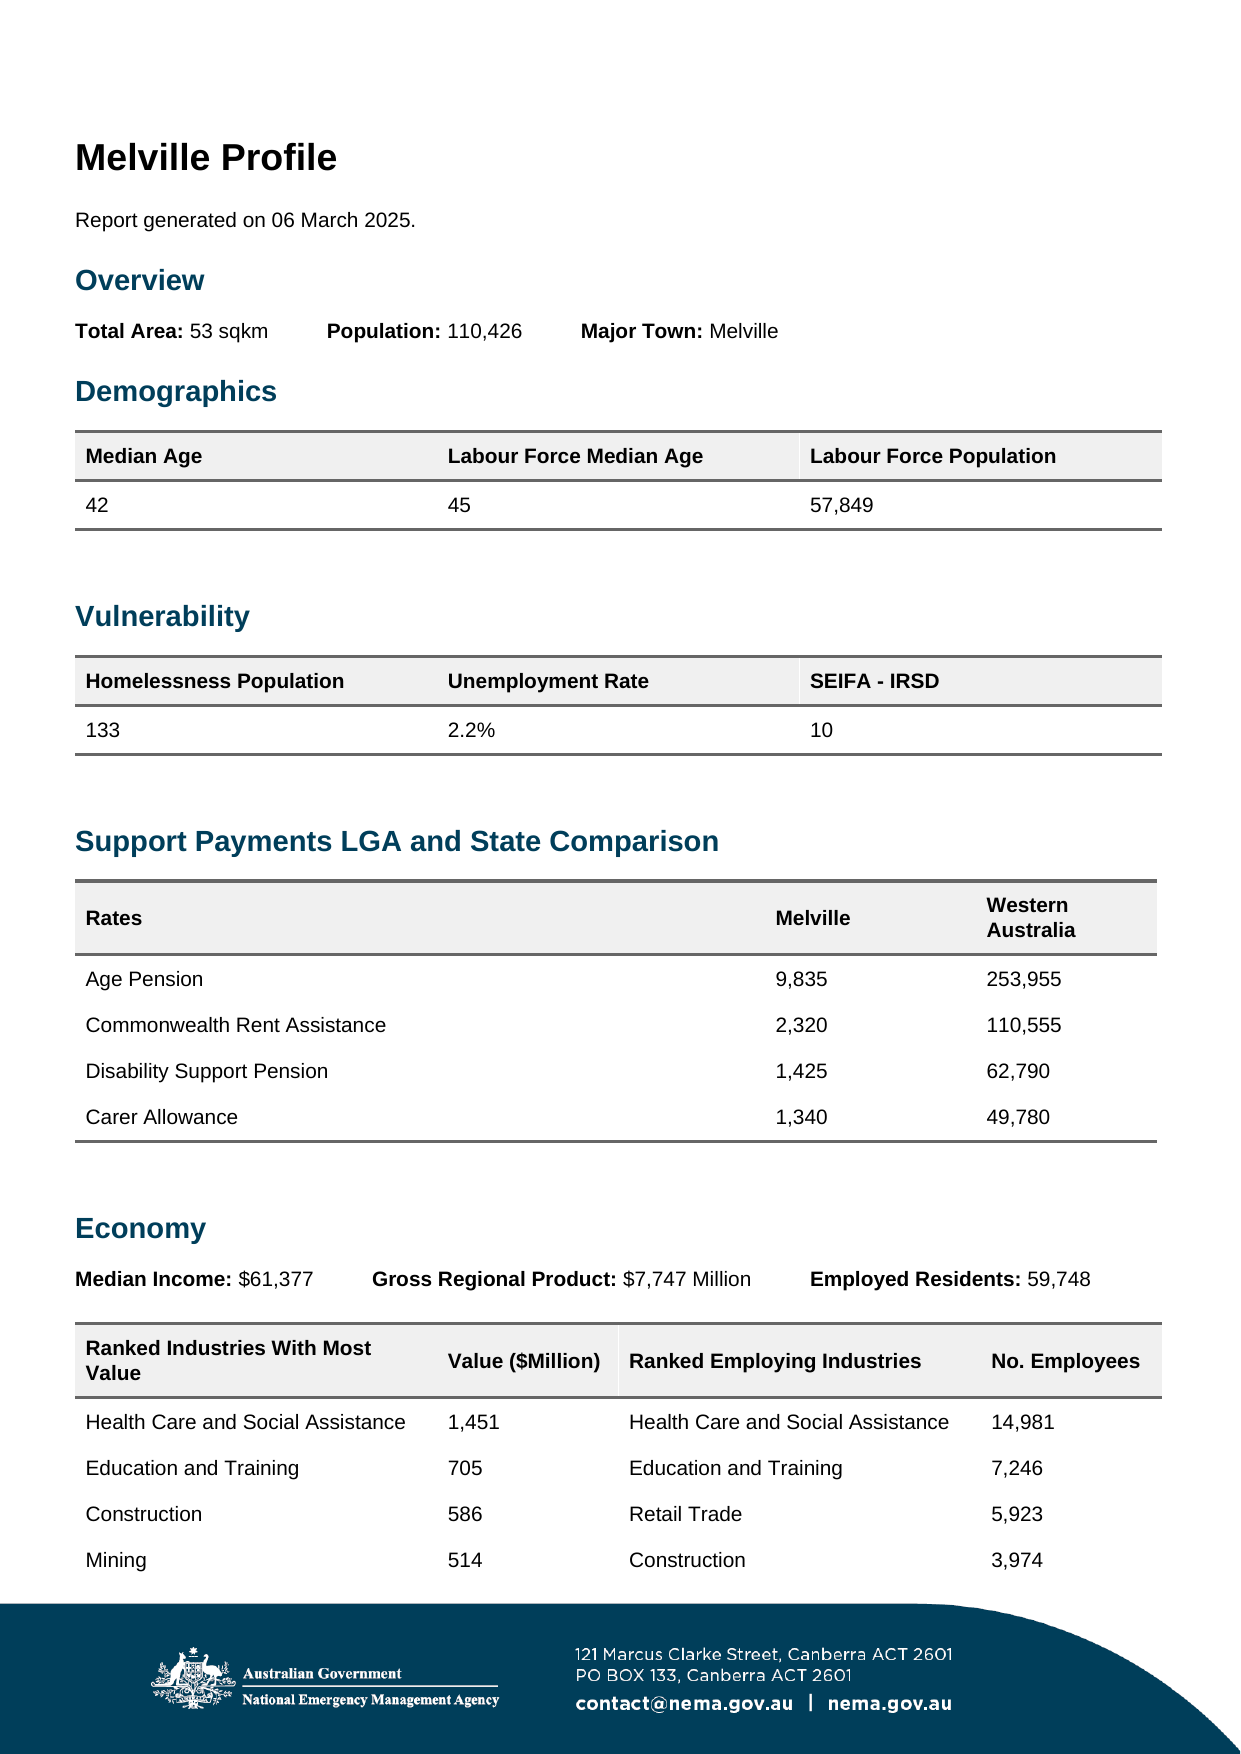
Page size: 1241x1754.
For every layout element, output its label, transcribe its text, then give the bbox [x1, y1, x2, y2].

table_cell 2,320 [765, 1002, 976, 1048]
picture [671, 1700, 678, 1709]
picture [872, 1700, 879, 1709]
picture [0, 0, 1241, 1750]
table_cell Mining [75, 1537, 437, 1582]
picture [415, 1698, 423, 1704]
picture [682, 1700, 690, 1708]
table_cell Construction [619, 1537, 981, 1582]
picture [152, 1654, 207, 1708]
table_cell Commonwealth Rent Assistance [75, 1002, 765, 1048]
subtitle Melville Profile [75, 135, 1165, 178]
table_cell 705 [437, 1445, 618, 1491]
picture [914, 1700, 922, 1709]
picture [247, 1669, 252, 1678]
table_cell 42 [75, 482, 437, 528]
subtitle Overview [75, 263, 1165, 297]
table_header Ranked Employing Industries [619, 1325, 981, 1396]
table_cell 62,790 [976, 1048, 1157, 1094]
table_cell 10 [800, 707, 1162, 753]
picture [643, 1697, 648, 1709]
picture [755, 1700, 762, 1709]
picture [743, 1700, 752, 1709]
table_cell 586 [437, 1491, 618, 1537]
picture [695, 1700, 709, 1709]
table_cell 3,974 [981, 1537, 1162, 1582]
table_header Labour Force Population [800, 433, 1162, 479]
picture [408, 1698, 413, 1707]
table_cell 133 [75, 707, 437, 753]
picture [932, 1700, 938, 1709]
table_cell Education and Training [619, 1445, 981, 1491]
picture [348, 1698, 356, 1704]
table_cell Health Care and Social Assistance [619, 1399, 981, 1445]
table_header Melville [765, 883, 976, 953]
picture [223, 1678, 235, 1683]
picture [784, 1700, 791, 1709]
picture [588, 1700, 597, 1709]
picture [601, 1700, 609, 1709]
picture [632, 1700, 639, 1709]
picture [841, 1700, 849, 1708]
table_cell Construction [75, 1491, 437, 1537]
table_cell 5,923 [981, 1491, 1162, 1537]
table_cell Age Pension [75, 956, 765, 1002]
table_cell 1,340 [765, 1094, 976, 1140]
subtitle Vulnerability [75, 599, 1165, 633]
table_cell 14,981 [981, 1399, 1162, 1445]
picture [198, 1682, 207, 1693]
table_cell 7,246 [981, 1445, 1162, 1491]
table_cell Retail Trade [619, 1491, 981, 1537]
table_cell Education and Training [75, 1445, 437, 1491]
table_cell 1,425 [765, 1048, 976, 1094]
table_header Western Australia [976, 883, 1157, 953]
table_cell Carer Allowance [75, 1094, 765, 1140]
picture [622, 1700, 629, 1709]
table_cell 2.2% [437, 707, 799, 753]
table_header Rates [75, 883, 765, 953]
table_cell 9,835 [765, 956, 976, 1002]
picture [161, 1690, 171, 1696]
table_header Unemployment Rate [437, 658, 799, 704]
picture [192, 1659, 222, 1693]
table_header No. Employees [981, 1325, 1162, 1396]
picture [430, 1698, 437, 1704]
table_cell 110,555 [976, 1002, 1157, 1048]
picture [262, 1695, 267, 1704]
table_header Homelessness Population [75, 658, 437, 704]
table_cell 49,780 [976, 1094, 1157, 1140]
table_header SEIFA - IRSD [800, 658, 1162, 704]
picture [889, 1700, 897, 1712]
picture [902, 1700, 911, 1709]
table_cell 253,955 [976, 956, 1157, 1002]
table_cell 57,849 [800, 482, 1162, 528]
table_cell 514 [437, 1537, 618, 1582]
table_cell Health Care and Social Assistance [75, 1399, 437, 1445]
table_cell 45 [437, 482, 799, 528]
picture [830, 1700, 837, 1709]
table_header Labour Force Median Age [437, 433, 799, 479]
picture [713, 1700, 720, 1709]
subtitle Demographics [75, 374, 1165, 408]
picture [469, 1698, 484, 1704]
table_header Median Age [75, 433, 437, 479]
picture [612, 1697, 617, 1709]
table_header Ranked Industries With Most Value [75, 1325, 437, 1396]
picture [577, 1700, 584, 1709]
table_cell 1,451 [437, 1399, 618, 1445]
table_cell Disability Support Pension [75, 1048, 765, 1094]
picture [853, 1700, 867, 1709]
subtitle Support Payments LGA and State Comparison [75, 824, 1165, 857]
picture [773, 1700, 779, 1709]
table_header Value ($Million) [437, 1325, 618, 1396]
subtitle Economy [75, 1211, 1165, 1244]
picture [730, 1700, 739, 1711]
